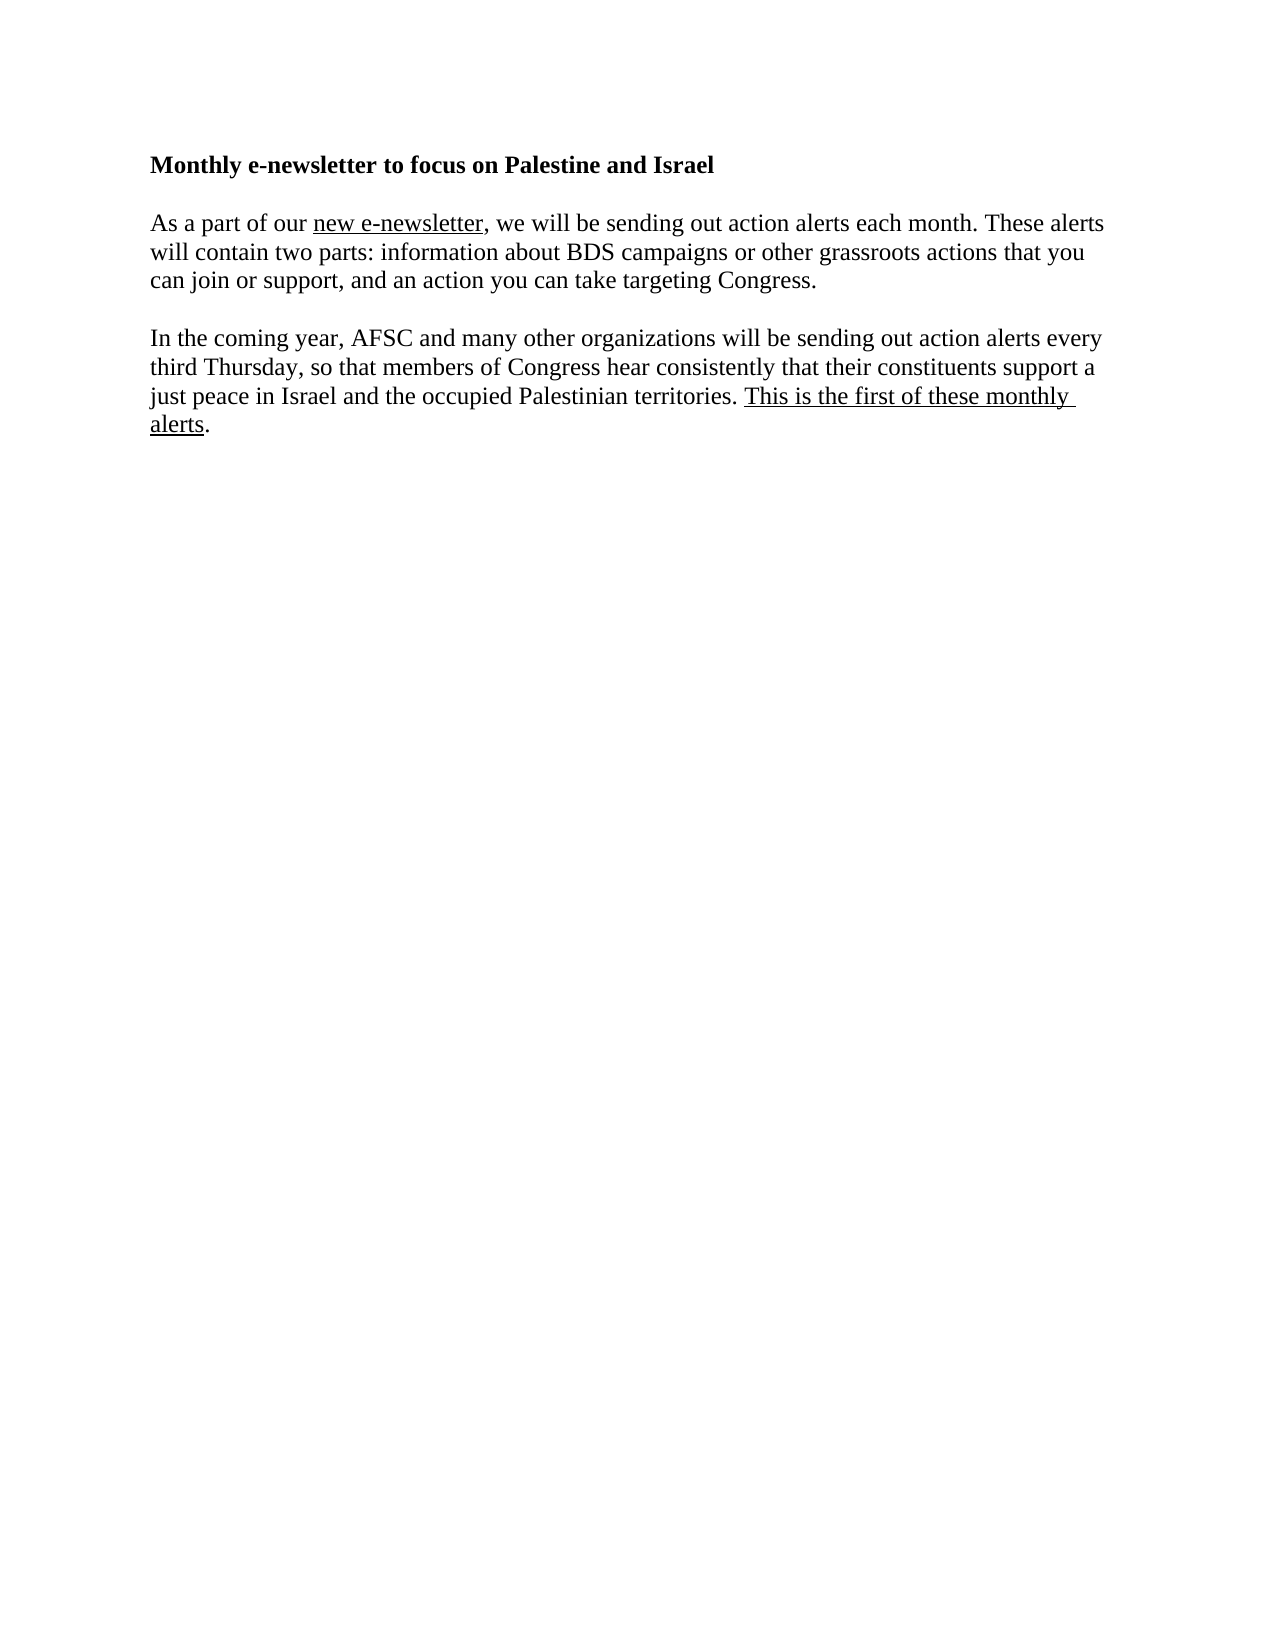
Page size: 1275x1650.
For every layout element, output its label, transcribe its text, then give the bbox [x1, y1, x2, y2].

text As a part of our new e-newsletter, we will be sending out action alerts each month. These alerts will contain two parts: information about BDS campaigns or other grassroots actions that you can join or support, and an action you can take targeting Congress. [150, 208, 1125, 294]
text In the coming year, AFSC and many other organizations will be sending out action alerts every third Thursday, so that members of Congress hear consistently that their constituents support a just peace in Israel and the occupied Palestinian territories. This is the first of these monthly alerts. [150, 323, 1125, 438]
text Monthly e-newsletter to focus on Palestine and Israel [150, 150, 1125, 179]
